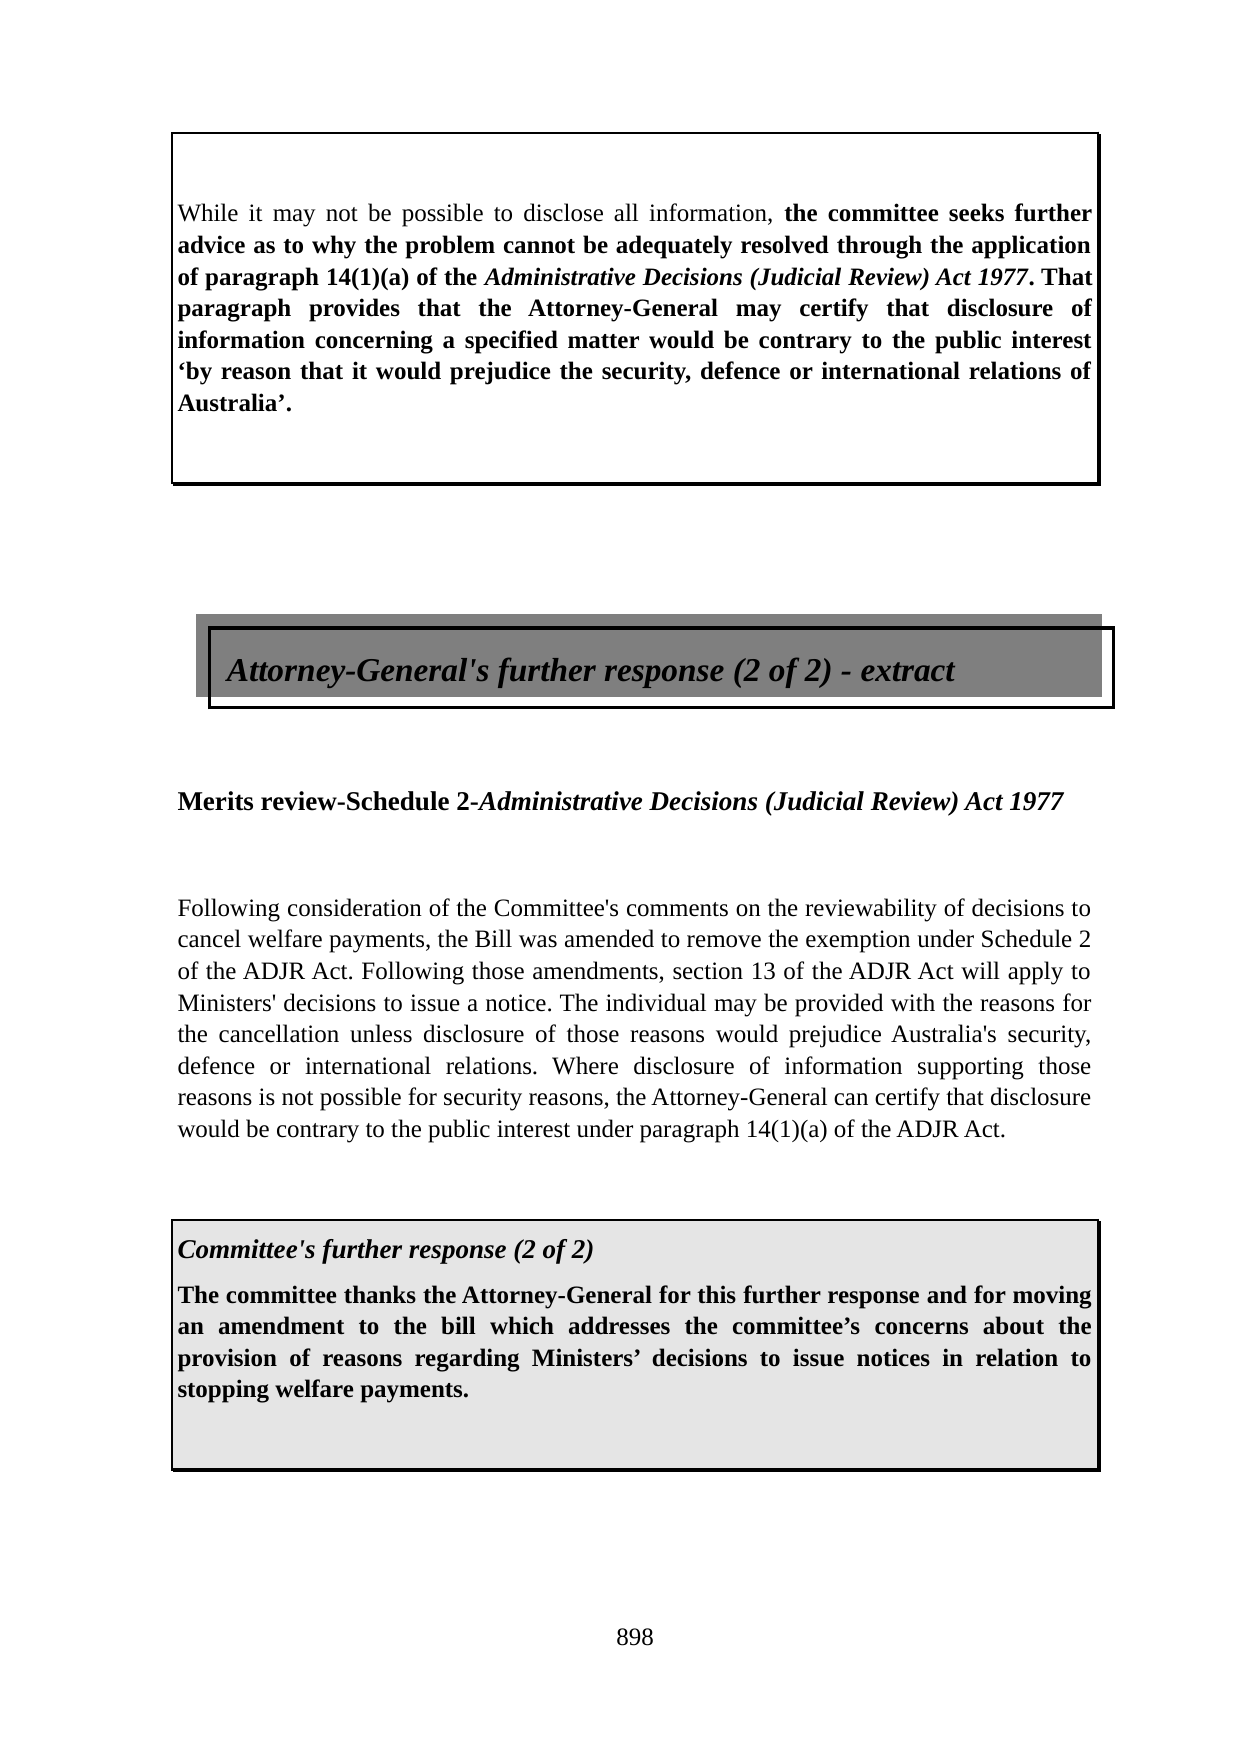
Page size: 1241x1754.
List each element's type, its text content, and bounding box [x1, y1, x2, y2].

text While it may not be possible to disclose all information, the committee seeks further advice as to why the problem cannot be adequately resolved through the application of paragraph 14(1)(a) of the Administrative Decisions (Judicial Review) Act 1977. That paragraph provides that the Attorney-General may certify that disclosure of information concerning a specified matter would be contrary to the public interest ‘by reason that it would prejudice the security, defence or international relations of Australia’. [173, 184, 1097, 417]
text Following consideration of the Committee's comments on the reviewability of decisions to cancel welfare payments, the Bill was amended to remove the exemption under Schedule 2 of the ADJR Act. Following those amendments, section 13 of the ADJR Act will apply to Ministers' decisions to issue a notice. The individual may be provided with the reasons for the cancellation unless disclosure of those reasons would prejudice Australia's security, defence or international relations. Where disclosure of information supporting those reasons is not possible for security reasons, the Attorney-General can certify that disclosure would be contrary to the public interest under paragraph 14(1)(a) of the ADJR Act. [177, 893, 1092, 1143]
text The committee thanks the Attorney-General for this further response and for moving an amendment to the bill which addresses the committee’s concerns about the provision of reasons regarding Ministers’ decisions to issue notices in relation to stopping welfare payments. [173, 1265, 1097, 1403]
text Committee's further response (2 of 2) [173, 1221, 1097, 1264]
text Merits review-Schedule 2-Administrative Decisions (Judicial Review) Act 1977 [177, 786, 1092, 817]
